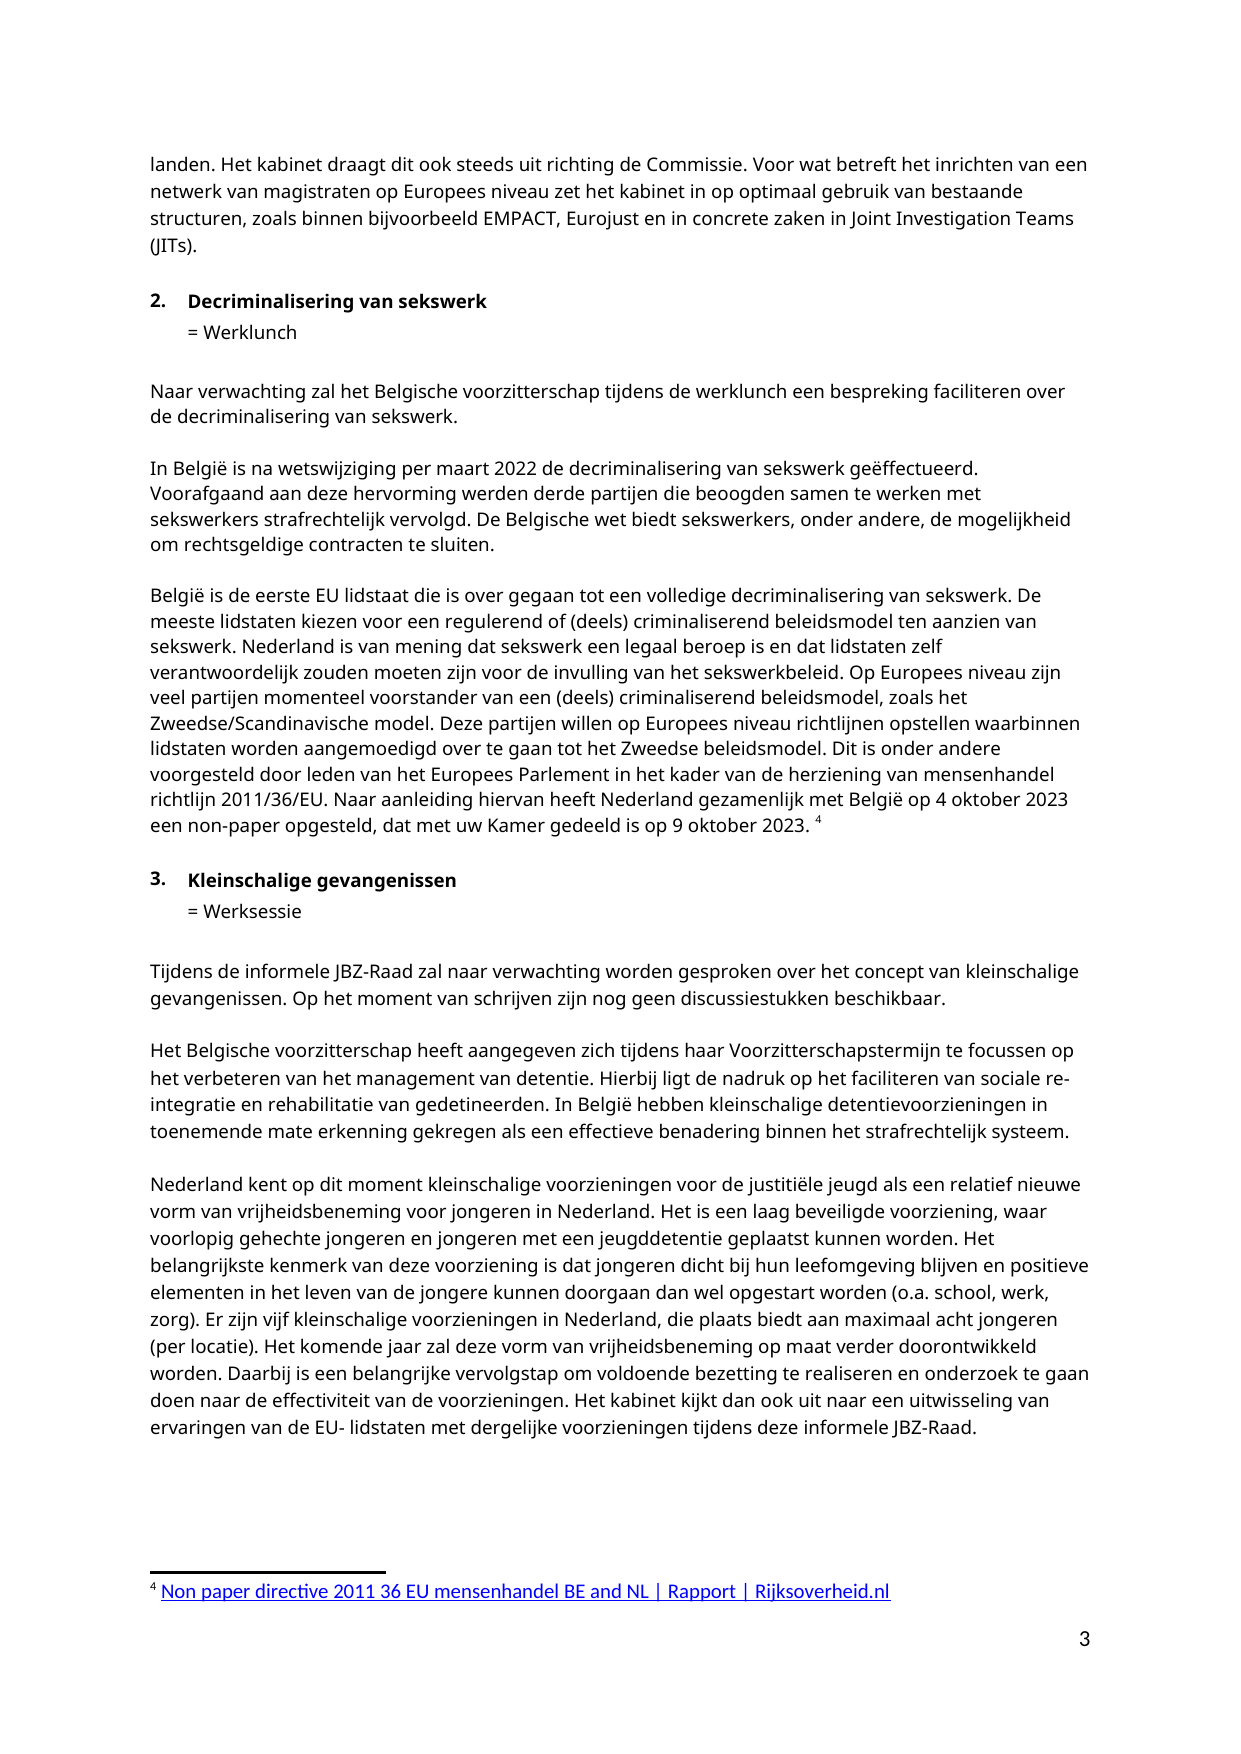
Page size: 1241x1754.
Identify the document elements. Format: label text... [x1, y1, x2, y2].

text In België is na wetswijziging per maart 2022 de decriminalisering van sekswerk geëffectueerd. Voorafgaand aan deze hervorming werden derde partijen die beoogden samen te werken met sekswerkers strafrechtelijk vervolgd. De Belgische wet biedt sekswerkers, onder andere, de mogelijkheid om rechtsgeldige contracten te sluiten. [150, 455, 1092, 557]
text België is de eerste EU lidstaat die is over gegaan tot een volledige decriminalisering van sekswerk. De meeste lidstaten kiezen voor een regulerend of (deels) criminaliserend beleidsmodel ten aanzien van sekswerk. Nederland is van mening dat sekswerk een legaal beroep is en dat lidstaten zelf verantwoordelijk zouden moeten zijn voor de invulling van het sekswerkbeleid. Op Europees niveau zijn veel partijen momenteel voorstander van een (deels) criminaliserend beleidsmodel, zoals het Zweedse/Scandinavische model. Deze partijen willen op Europees niveau richtlijnen opstellen waarbinnen lidstaten worden aangemoedigd over te gaan tot het Zweedse beleidsmodel. Dit is onder andere voorgesteld door leden van het Europees Parlement in het kader van de herziening van mensenhandel richtlijn 2011/36/EU. Naar aanleiding hiervan heeft Nederland gezamenlijk met België op 4 oktober 2023 een non-paper opgesteld, dat met uw Kamer gedeeld is op 9 oktober 2023. [150, 582, 1090, 838]
text = Werksessie [187, 897, 1092, 924]
list Kleinschalige gevangenissen [150, 866, 1092, 893]
list Decriminalisering van sekswerk [150, 287, 1092, 314]
text Nederland kent op dit moment kleinschalige voorzieningen voor de justitiële jeugd als een relatief nieuwe vorm van vrijheidsbeneming voor jongeren in Nederland. Het is een laag beveiligde voorziening, waar voorlopig gehechte jongeren en jongeren met een jeugddetentie geplaatst kunnen worden. Het belangrijkste kenmerk van deze voorziening is dat jongeren dicht bij hun leefomgeving blijven en positieve elementen in het leven van de jongere kunnen doorgaan dan wel opgestart worden (o.a. school, werk, zorg). Er zijn vijf kleinschalige voorzieningen in Nederland, die plaats biedt aan maximaal acht jongeren (per locatie). Het komende jaar zal deze vorm van vrijheidsbeneming op maat verder doorontwikkeld worden. Daarbij is een belangrijke vervolgstap om voldoende bezetting te realiseren en onderzoek te gaan doen naar de effectiviteit van de voorzieningen. Het kabinet kijkt dan ook uit naar een uitwisseling van ervaringen van de EU- lidstaten met dergelijke voorzieningen tijdens deze informele JBZ-Raad. [150, 1170, 1093, 1439]
text Het Belgische voorzitterschap heeft aangegeven zich tijdens haar Voorzitterschapstermijn te focussen op het verbeteren van het management van detentie. Hierbij ligt de nadruk op het faciliteren van sociale re-integratie en rehabilitatie van gedetineerden. In België hebben kleinschalige detentievoorzieningen in toenemende mate erkenning gekregen als een effectieve benadering binnen het strafrechtelijk systeem. [150, 1036, 1093, 1144]
text Naar verwachting zal het Belgische voorzitterschap tijdens de werklunch een bespreking faciliteren over de decriminalisering van sekswerk. [150, 378, 1092, 429]
text = Werklunch [187, 318, 1092, 345]
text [150, 150, 1090, 258]
text Tijdens de informele JBZ-Raad zal naar verwachting worden gesproken over het concept van kleinschalige gevangenissen. Op het moment van schrijven zijn nog geen discussiestukken beschikbaar. [150, 957, 1093, 1011]
